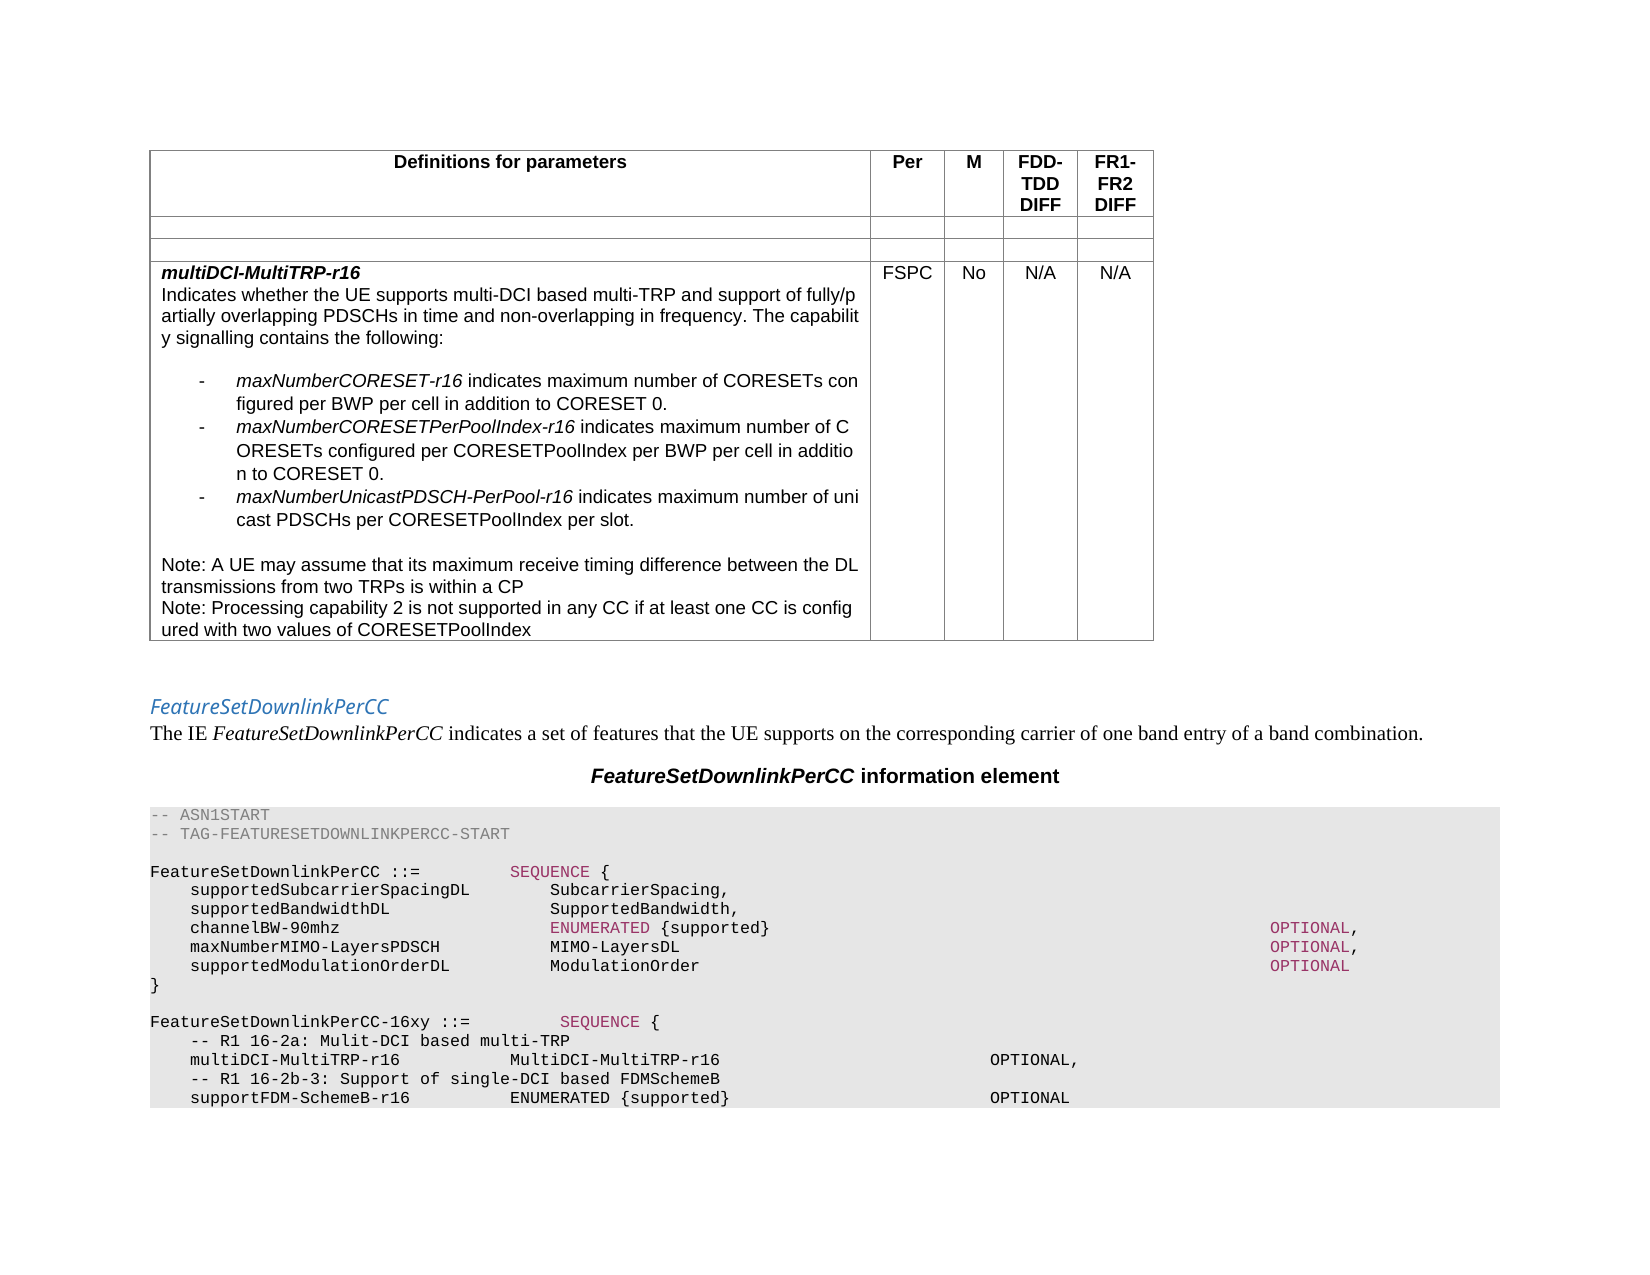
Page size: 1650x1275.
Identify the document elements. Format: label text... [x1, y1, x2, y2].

text FeatureSetDownlinkPerCC information element [150, 764, 1500, 788]
text -- TAG-FEATURESETDOWNLINKPERCC-START [150, 825, 1500, 844]
text -- R1 16-2a: Mulit-DCI based multi-TRP [150, 1033, 1500, 1052]
text supportedModulationOrderDL ModulationOrder OPTIONAL [150, 957, 1500, 976]
text channelBW-90mhz ENUMERATED {supported} OPTIONAL, [150, 920, 1500, 938]
table_cell [871, 239, 944, 261]
table_cell FSPC [871, 262, 944, 640]
table_cell No [945, 262, 1003, 640]
table_cell [945, 217, 1003, 238]
table_header FR1-FR2 DIFF [1078, 151, 1153, 216]
text supportedSubcarrierSpacingDL SubcarrierSpacing, [150, 882, 1500, 901]
table_cell [1004, 217, 1077, 238]
text The IE FeatureSetDownlinkPerCC indicates a set of features that the UE supports on the corresponding carrier of one band entry of a band combination. [150, 721, 1500, 745]
table_cell N/A [1004, 262, 1077, 640]
table_cell [1004, 239, 1077, 261]
table_cell [1078, 239, 1153, 261]
table_header FDD-TDD DIFF [1004, 151, 1077, 216]
subtitle FeatureSetDownlinkPerCC [150, 693, 1500, 721]
table_header Per [871, 151, 944, 216]
table_cell [945, 239, 1003, 261]
table_cell multiDCI-MultiTRP-r16 Indicates whether the UE supports multi-DCI based multi-TRP and support of fully/partially overlapping PDSCHs in time and non-overlapping in frequency. The capability signalling contains the following: maxNumberCORESET-r16 indicates maximum number of CORESETs configured per BWP per cell in addition to CORESET 0. maxNumberCORESETPerPoolIndex-r16 indicates maximum number of CORESETs configured per CORESETPoolIndex per BWP per cell in addition to CORESET 0. maxNumberUnicastPDSCH-PerPool-r16 indicates maximum number of unicast PDSCHs per CORESETPoolIndex per slot. Note: A UE may assume that its maximum receive timing difference between the DL transmissions from two TRPs is within a CP Note: Processing capability 2 is not supported in any CC if at least one CC is configured with two values of CORESETPoolIndex [151, 262, 870, 640]
table_header Definitions for parameters [151, 151, 870, 216]
text multiDCI-MultiTRP-r16 MultiDCI-MultiTRP-r16 OPTIONAL, [150, 1052, 1500, 1071]
table_cell N/A [1078, 262, 1153, 640]
text -- ASN1START [150, 807, 1500, 825]
text maxNumberMIMO-LayersPDSCH MIMO-LayersDL OPTIONAL, [150, 938, 1500, 957]
table_cell [1078, 217, 1153, 238]
table_cell [871, 217, 944, 238]
table_cell [151, 217, 870, 238]
text supportFDM-SchemeB-r16 ENUMERATED {supported} OPTIONAL [150, 1089, 1500, 1108]
text -- R1 16-2b-3: Support of single-DCI based FDMSchemeB [150, 1071, 1500, 1089]
text FeatureSetDownlinkPerCC-16xy ::= SEQUENCE { [150, 1014, 1500, 1033]
table_cell [151, 239, 870, 261]
text FeatureSetDownlinkPerCC ::= SEQUENCE { [150, 863, 1500, 882]
table_header M [945, 151, 1003, 216]
text } [150, 976, 1500, 995]
text supportedBandwidthDL SupportedBandwidth, [150, 901, 1500, 920]
